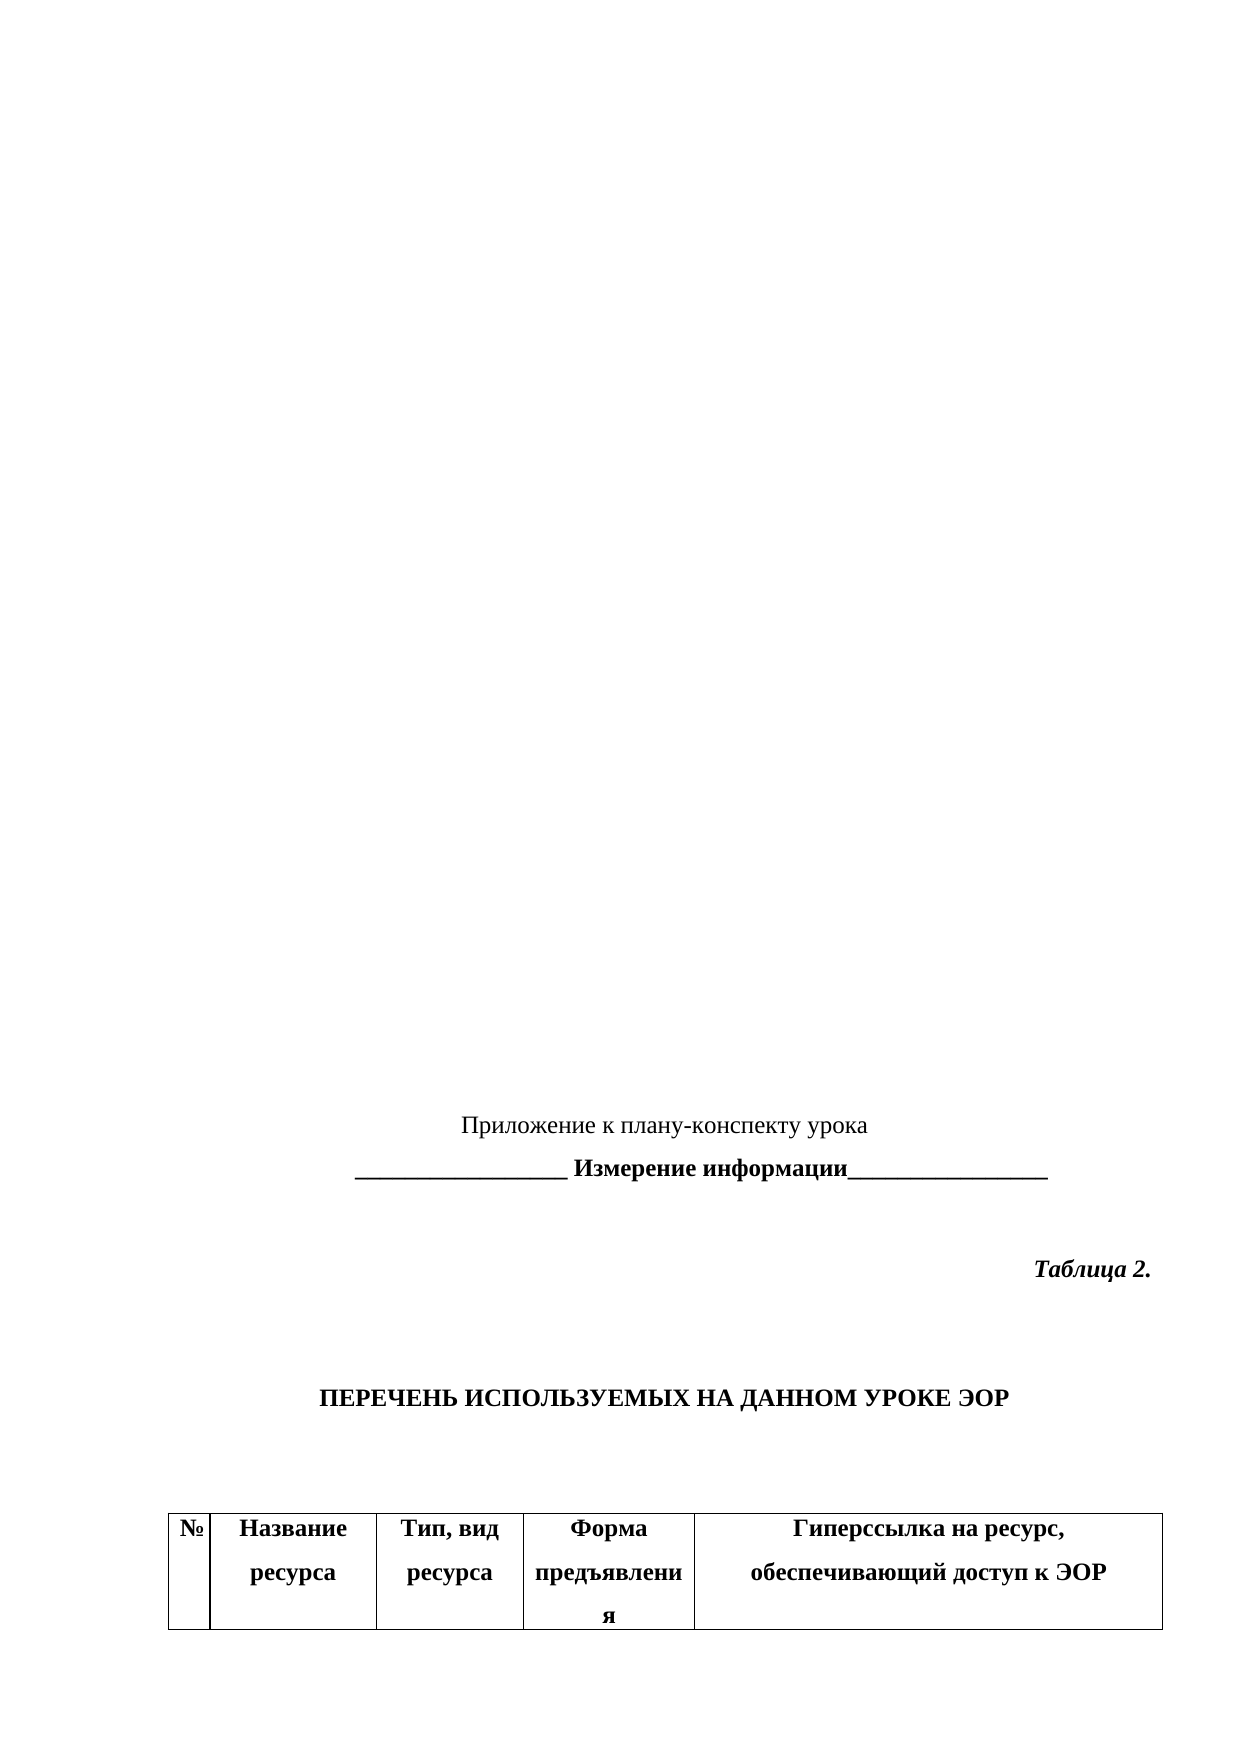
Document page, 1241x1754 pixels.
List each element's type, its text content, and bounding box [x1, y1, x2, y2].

text Таблица 2. [177, 1254, 1152, 1282]
table_header № [169, 1514, 209, 1628]
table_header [524, 1514, 694, 1628]
table_header Название ресурса [211, 1514, 376, 1628]
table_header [695, 1514, 1162, 1628]
text _________________ Измерение информации________________ [177, 1153, 1152, 1182]
text ПЕРЕЧЕНЬ ИСПОЛЬЗУЕМЫХ НА ДАННОМ УРОКЕ ЭОР [177, 1383, 1152, 1412]
text Приложение к плану-конспекту урока [177, 1110, 1152, 1139]
table_header Тип, вид ресурса [377, 1514, 523, 1628]
